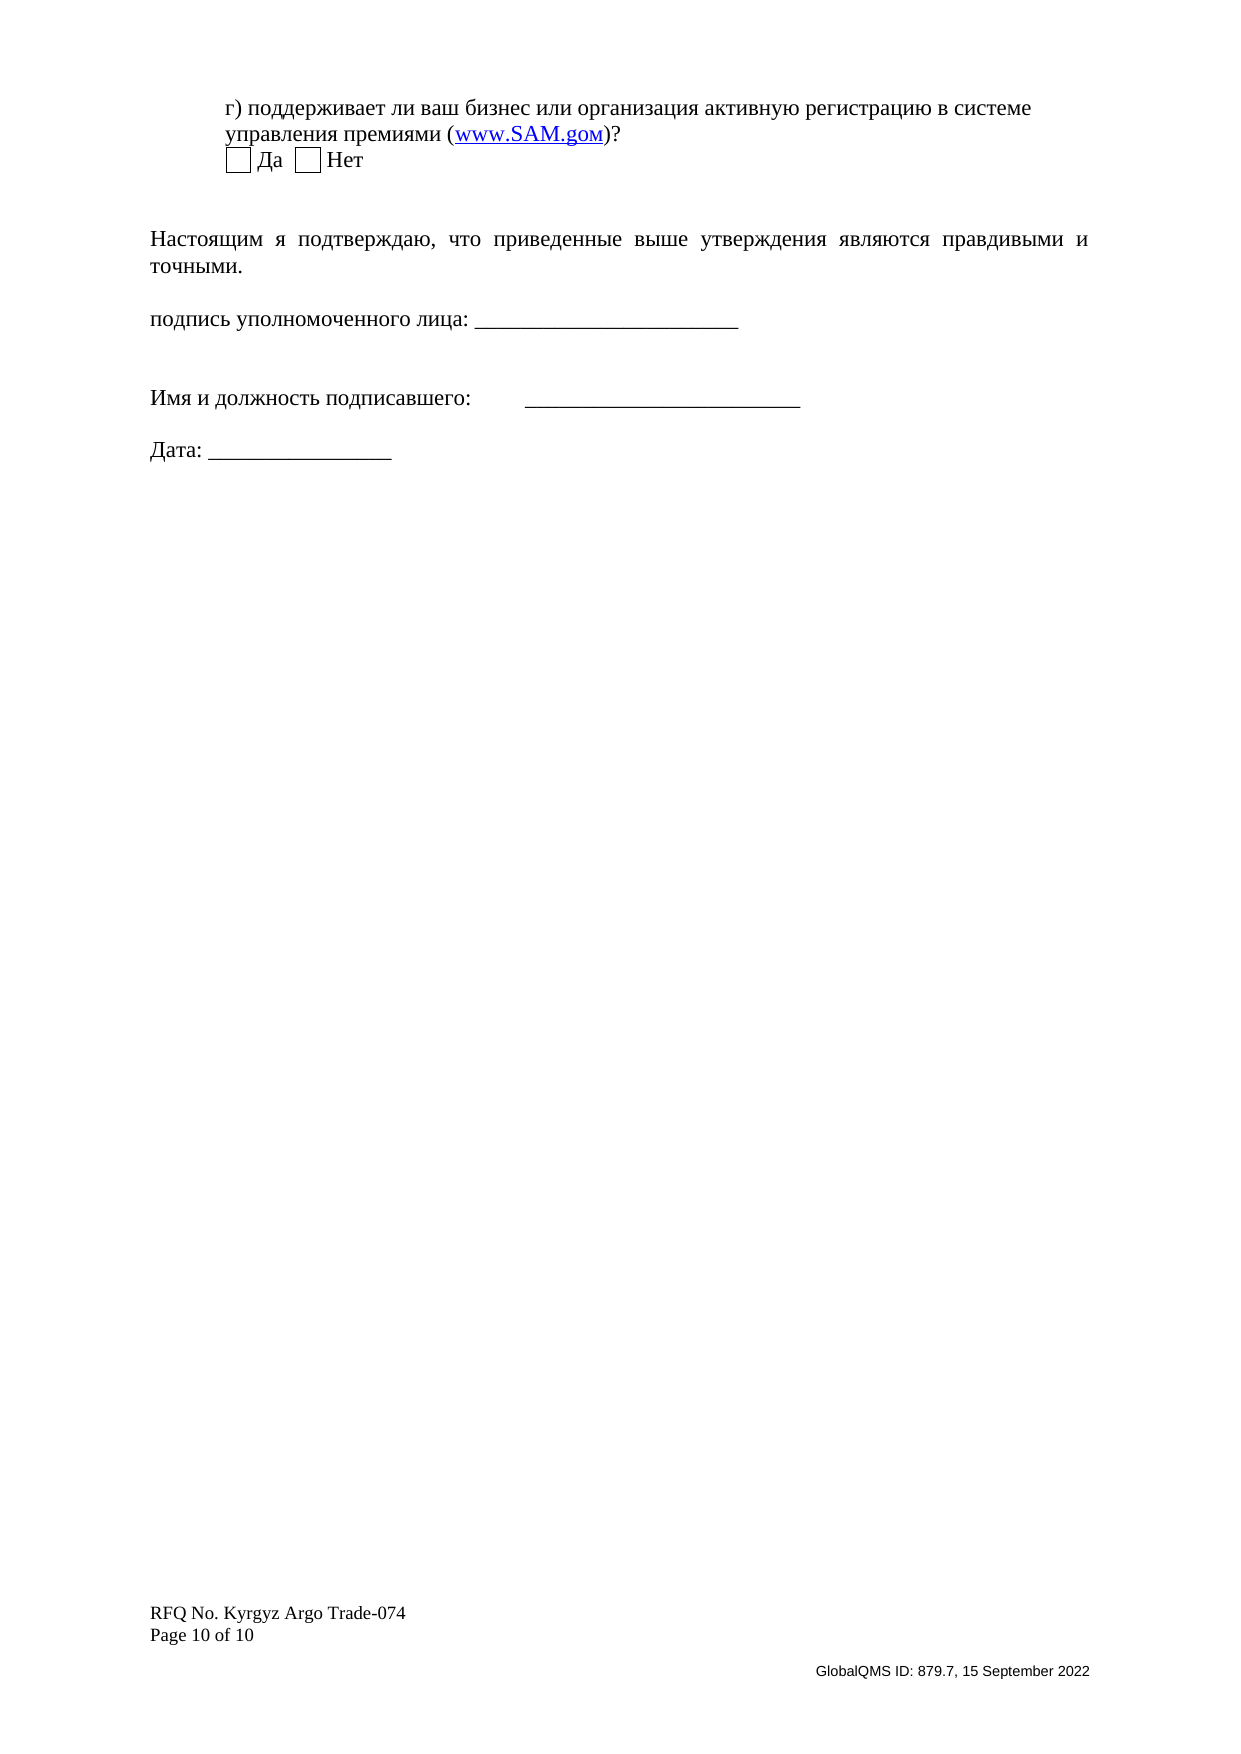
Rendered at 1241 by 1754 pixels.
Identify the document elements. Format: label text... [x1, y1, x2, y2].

text Настоящим я подтверждаю, что приведенные выше утверждения являются правдивыми и точными. [150, 226, 1090, 278]
text Имя и должность подписавшего: ________________________ [150, 384, 1090, 436]
list г) поддерживает ли ваш бизнес или организация активную регистрацию в системе управления премиями (www.SAM.goм)? [225, 94, 1090, 146]
text Да Нет [150, 146, 1090, 173]
text Дата: ________________ [150, 436, 1090, 463]
text подпись уполномоченного лица: _______________________ [150, 304, 1090, 357]
